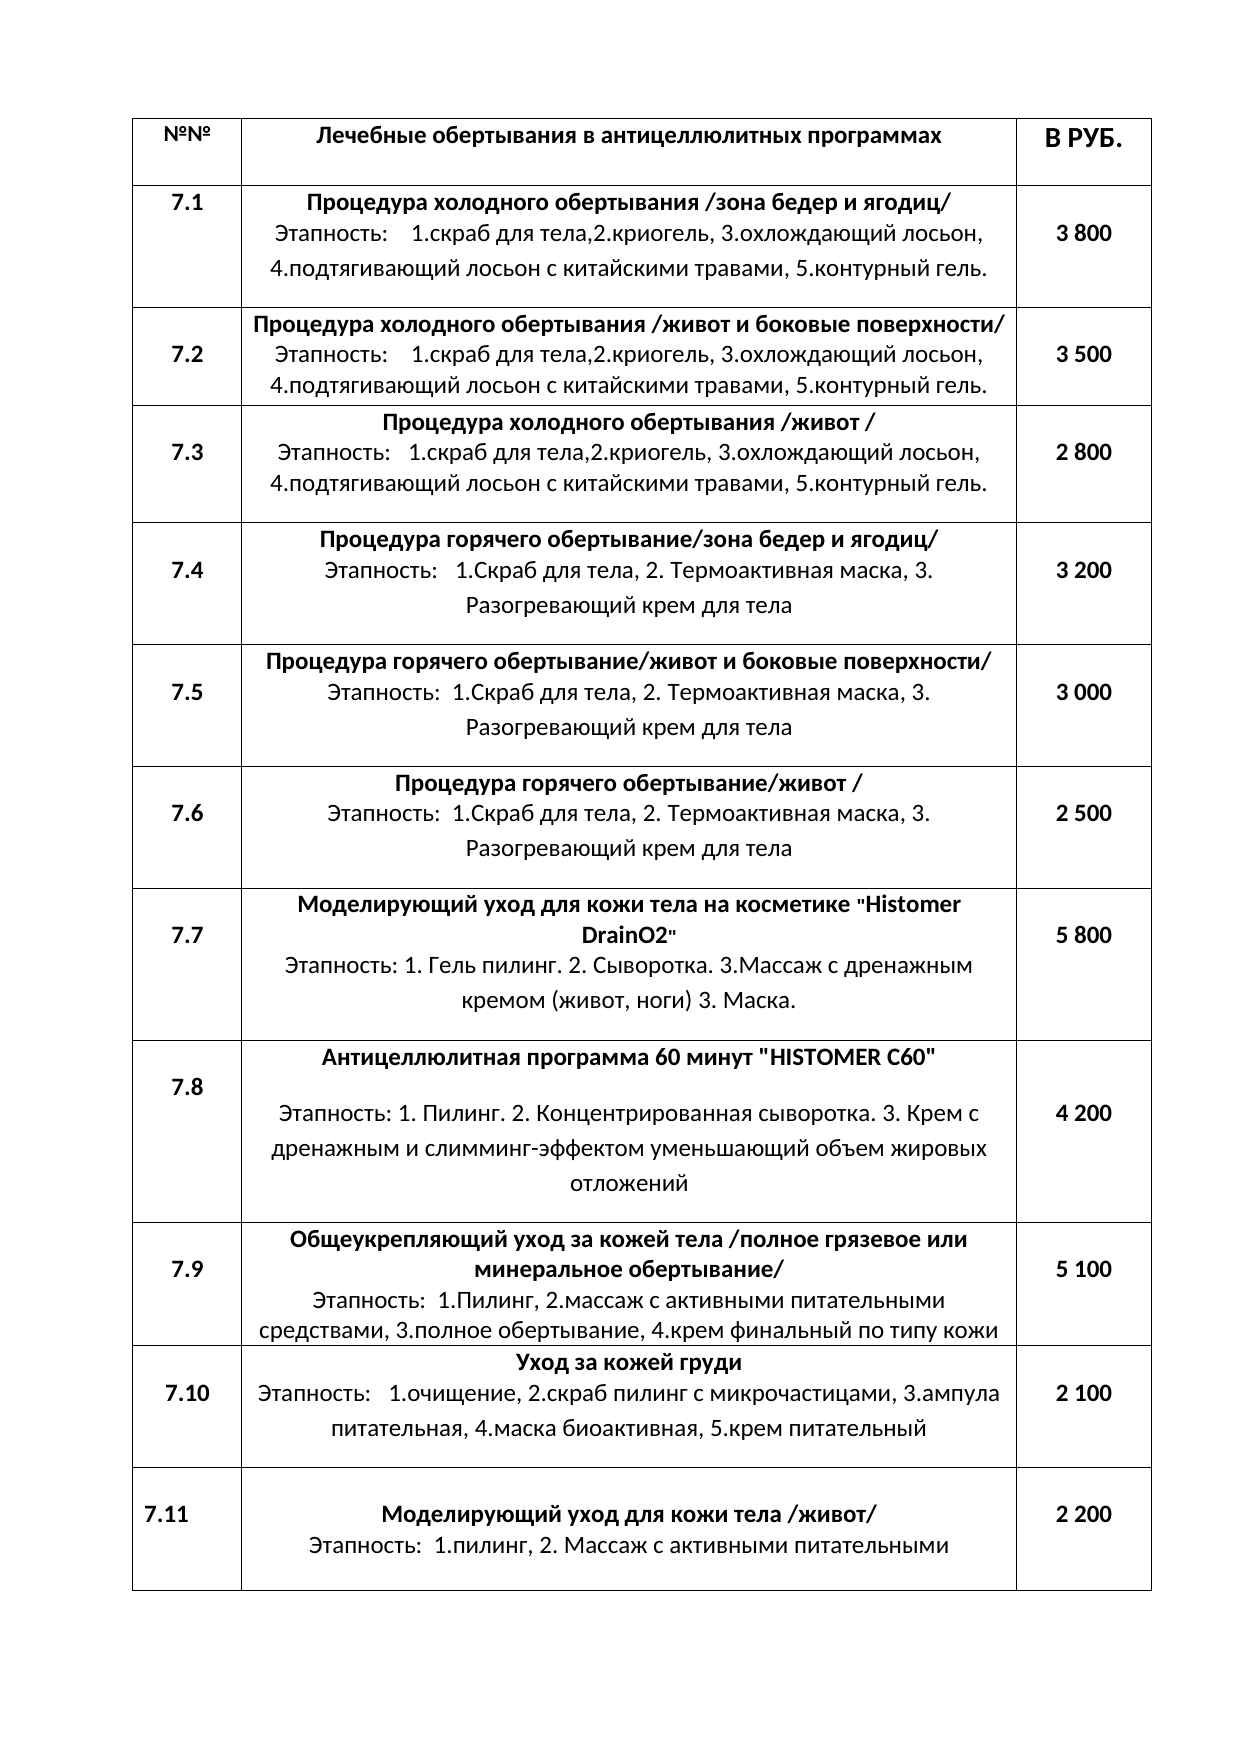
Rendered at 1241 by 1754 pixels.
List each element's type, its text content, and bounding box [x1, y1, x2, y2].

table_cell Процедура холодного обертывания /живот / Этапность: 1.скраб для тела,2.криогель, 3.охлождающий лосьон, 4.подтягивающий лосьон с китайскими травами, 5.контурный гель. [242, 406, 1016, 522]
table_cell 4 200 [1017, 1041, 1151, 1222]
table_cell Процедура горячего обертывание/живот / Этапность: 1.Скраб для тела, 2. Термоактивная маска, 3. Разогревающий крем для тела [242, 767, 1016, 888]
table_cell 2 100 [1017, 1346, 1151, 1467]
table_cell 7.11 [133, 1468, 241, 1590]
table_cell №№ [133, 119, 241, 185]
table_cell 7.2 [133, 308, 241, 404]
table_cell 7.7 [133, 889, 241, 1040]
table_cell 7.10 [133, 1346, 241, 1467]
table_cell 7.9 [133, 1223, 241, 1345]
table_cell Процедура горячего обертывание/зона бедер и ягодиц/ Этапность: 1.Скраб для тела, 2. Термоактивная маска, 3. Разогревающий крем для тела [242, 523, 1016, 644]
table_cell 5 100 [1017, 1223, 1151, 1345]
table_cell 2 800 [1017, 406, 1151, 522]
table_cell Уход за кожей груди Этапность: 1.очищение, 2.скраб пилинг с микрочастицами, 3.ампула питательная, 4.маска биоактивная, 5.крем питательный [242, 1346, 1016, 1467]
table_cell 7.6 [133, 767, 241, 888]
table_cell Антицеллюлитная программа 60 минут "HISTOMER C60" Этапность: 1. Пилинг. 2. Концентрированная сыворотка. 3. Крем с дренажным и слимминг-эффектом уменьшающий объем жировых отложений [242, 1041, 1016, 1222]
table_cell 3 500 [1017, 308, 1151, 404]
table_cell 7.3 [133, 406, 241, 522]
table_cell 2 200 [1017, 1468, 1151, 1590]
table_cell Процедура холодного обертывания /зона бедер и ягодиц/ Этапность: 1.скраб для тела,2.криогель, 3.охлождающий лосьон, 4.подтягивающий лосьон с китайскими травами, 5.контурный гель. [242, 186, 1016, 307]
table_cell 5 800 [1017, 889, 1151, 1040]
table_cell Процедура холодного обертывания /живот и боковые поверхности/ Этапность: 1.скраб для тела,2.криогель, 3.охлождающий лосьон, 4.подтягивающий лосьон с китайскими травами, 5.контурный гель. [242, 308, 1016, 404]
table_cell 3 000 [1017, 645, 1151, 766]
table_cell ЦЕНЫ В РУБ. [1017, 119, 1151, 185]
table_cell Общеукрепляющий уход за кожей тела /полное грязевое или минеральное обертывание/ Этапность: 1.Пилинг, 2.массаж с активными питательными средствами, 3.полное обертывание, 4.крем финальный по типу кожи [242, 1223, 1016, 1345]
table_cell 7.1 [133, 186, 241, 307]
table_cell Моделирующий уход для кожи тела на косметике "Histomer DrainO2" Этапность: 1. Гель пилинг. 2. Сыворотка. 3.Массаж с дренажным кремом (живот, ноги) 3. Маска. [242, 889, 1016, 1040]
table_cell 2 500 [1017, 767, 1151, 888]
table_cell 7.8 [133, 1041, 241, 1222]
table_cell 3 800 [1017, 186, 1151, 307]
table_cell 7.5 [133, 645, 241, 766]
table_cell Процедура горячего обертывание/живот и боковые поверхности/ Этапность: 1.Скраб для тела, 2. Термоактивная маска, 3. Разогревающий крем для тела [242, 645, 1016, 766]
table_cell 3 200 [1017, 523, 1151, 644]
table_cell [242, 1468, 1016, 1590]
table_cell 7.4 [133, 523, 241, 644]
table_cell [242, 119, 1016, 185]
